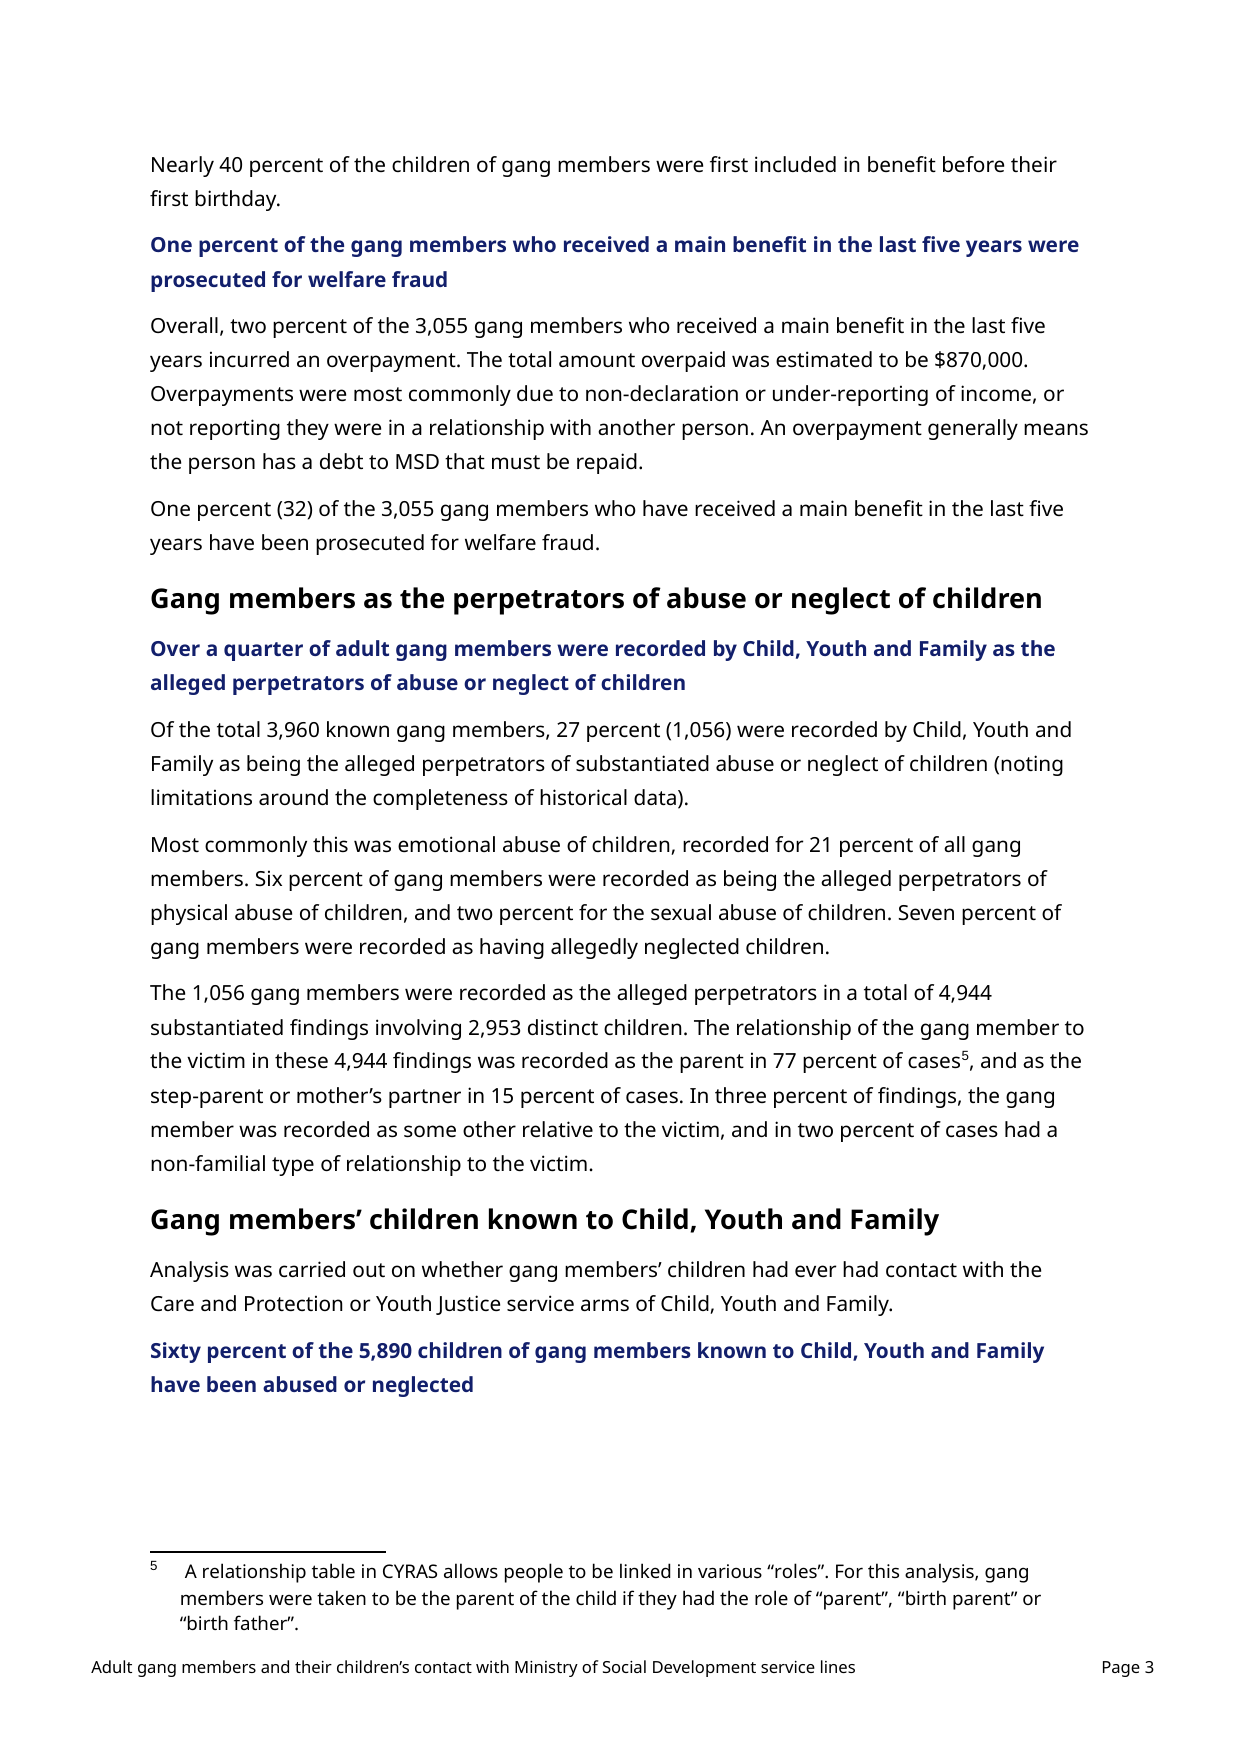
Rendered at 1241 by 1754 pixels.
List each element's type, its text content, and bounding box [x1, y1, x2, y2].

text Most commonly this was emotional abuse of children, recorded for 21 percent of all gang members. Six percent of gang members were recorded as being the alleged perpetrators of physical abuse of children, and two percent for the sexual abuse of children. Seven percent of gang members were recorded as having allegedly neglected children. [150, 830, 1090, 960]
subtitle Gang members as the perpetrators of abuse or neglect of children [150, 580, 1090, 617]
text Analysis was carried out on whether gang members’ children had ever had contact with the Care and Protection or Youth Justice service arms of Child, Youth and Family. [150, 1255, 1090, 1318]
text The 1,056 gang members were recorded as the alleged perpetrators in a total of 4,944 substantiated findings involving 2,953 distinct children. The relationship of the gang member to the victim in these 4,944 findings was recorded as the parent in 77 percent of cases, and as the step-parent or mother’s partner in 15 percent of cases. In three percent of findings, the gang member was recorded as some other relative to the victim, and in two percent of cases had a non-familial type of relationship to the victim. [150, 978, 1090, 1177]
subtitle Gang members’ children known to Child, Youth and Family [150, 1201, 1090, 1237]
text Overall, two percent of the 3,055 gang members who received a main benefit in the last five years incurred an overpayment. The total amount overpaid was estimated to be $870,000. Overpayments were most commonly due to non-declaration or under-reporting of income, or not reporting they were in a relationship with another person. An overpayment generally means the person has a debt to MSD that must be repaid. [150, 311, 1090, 476]
text One percent of the gang members who received a main benefit in the last five years were prosecuted for welfare fraud [150, 231, 1090, 293]
text Nearly 40 percent of the children of gang members were first included in benefit before their first birthday. [150, 150, 1090, 212]
text One percent (32) of the 3,055 gang members who have received a main benefit in the last five years have been prosecuted for welfare fraud. [150, 494, 1090, 557]
text Sixty percent of the 5,890 children of gang members known to Child, Youth and Family have been abused or neglected [150, 1336, 1090, 1398]
text Of the total 3,960 known gang members, 27 percent (1,056) were recorded by Child, Youth and Family as being the alleged perpetrators of substantiated abuse or neglect of children (noting limitations around the completeness of historical data). [150, 715, 1090, 812]
text Over a quarter of adult gang members were recorded by Child, Youth and Family as the alleged perpetrators of abuse or neglect of children [150, 634, 1090, 697]
